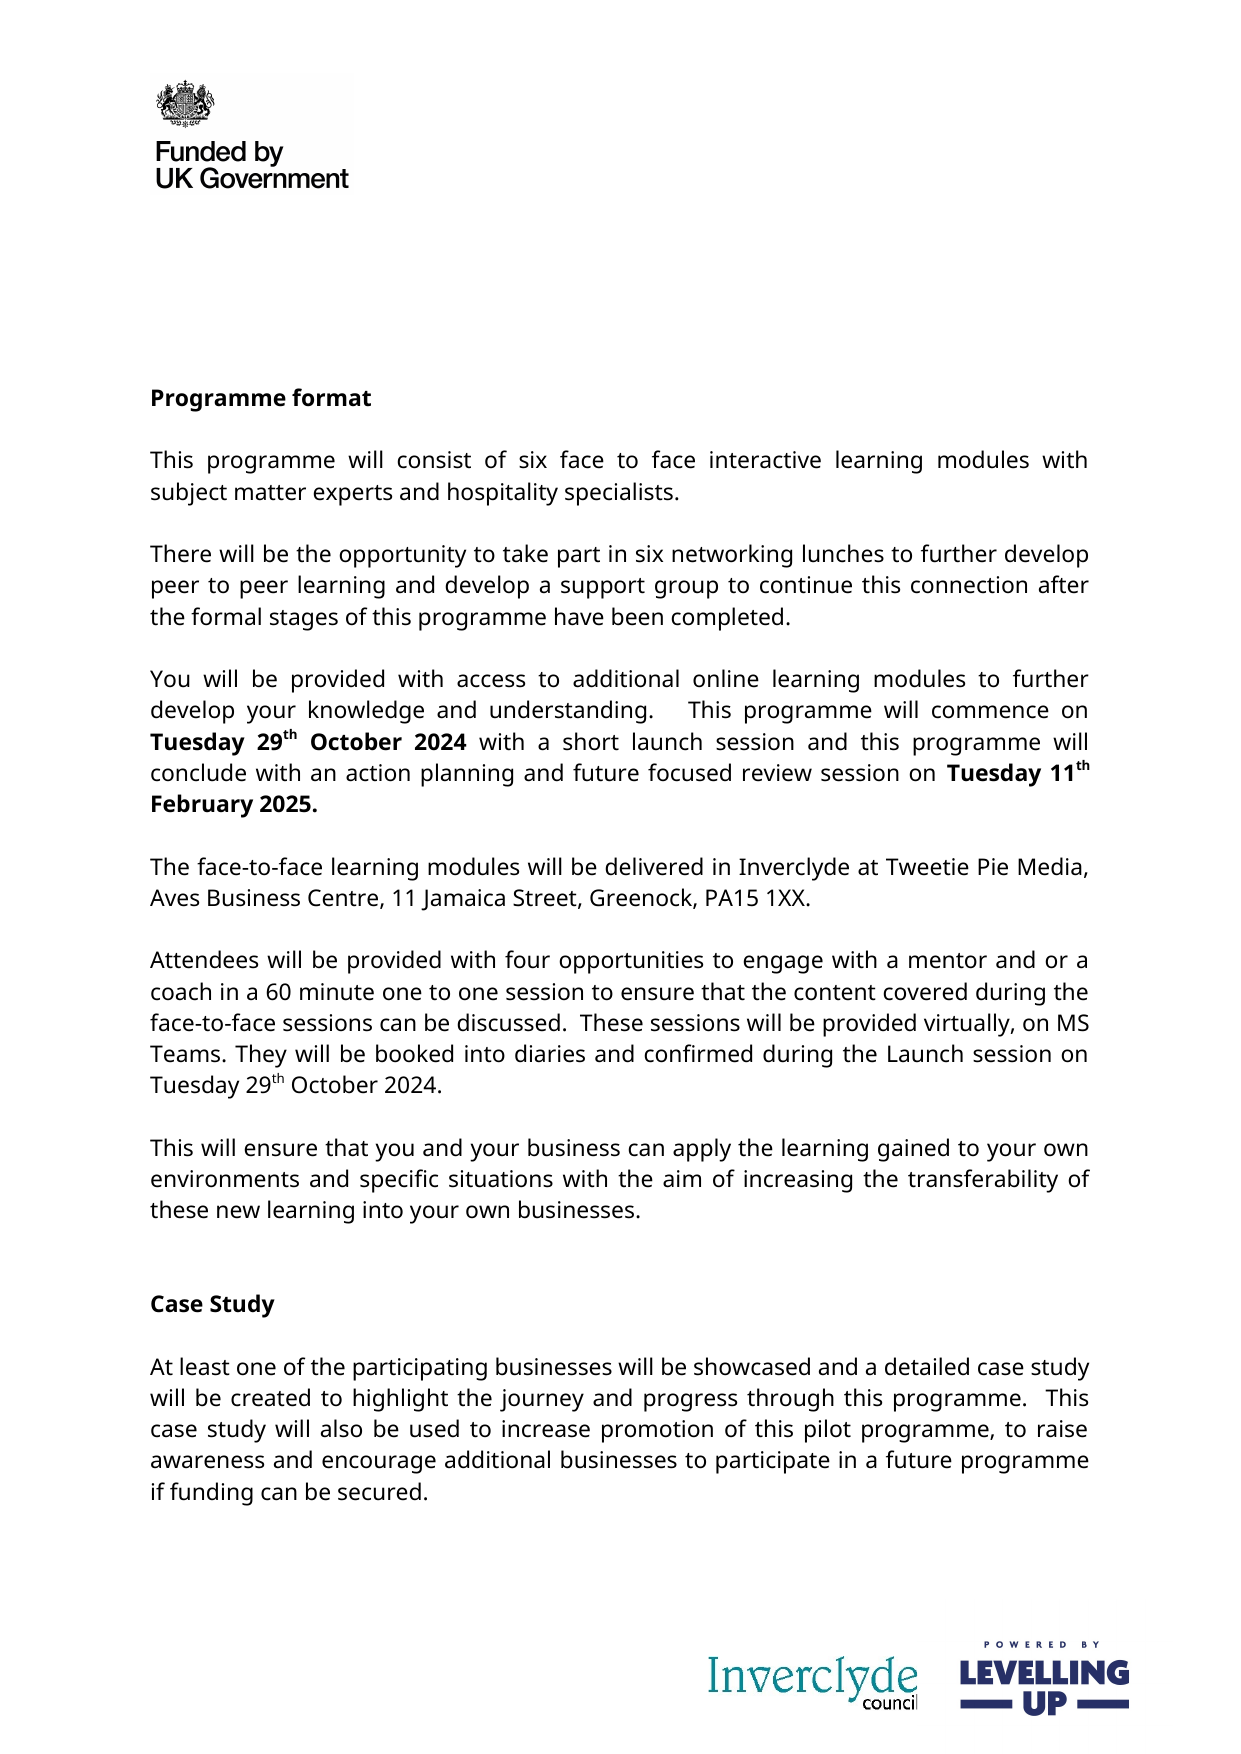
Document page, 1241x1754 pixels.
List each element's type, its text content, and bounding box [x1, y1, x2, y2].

text At least one of the participating businesses will be showcased and a detailed case study will be created to highlight the journey and progress through this programme. This case study will also be used to increase promotion of this pilot programme, to raise awareness and encourage additional businesses to participate in a future programme if funding can be secured. [150, 1351, 1090, 1507]
text This will ensure that you and your business can apply the learning gained to your own environments and specific situations with the aim of increasing the transferability of these new learning into your own businesses. [150, 1132, 1090, 1226]
text You will be provided with access to additional online learning modules to further develop your knowledge and understanding. This programme will commence on Tuesday 29th October 2024 with a short launch session and this programme will conclude with an action planning and future focused review session on Tuesday 11th February 2025. [150, 663, 1090, 819]
text Case Study [150, 1288, 1090, 1319]
text The face-to-face learning modules will be delivered in Inverclyde at Tweetie Pie Media, Aves Business Centre, 11 Jamaica Street, Greenock, PA15 1XX. [150, 851, 1090, 913]
text Programme format [150, 382, 1090, 413]
text This programme will consist of six face to face interactive learning modules with subject matter experts and hospitality specialists. [150, 444, 1090, 507]
picture [708, 1599, 1174, 1754]
picture [150, 73, 355, 195]
text There will be the opportunity to take part in six networking lunches to further develop peer to peer learning and develop a support group to continue this connection after the formal stages of this programme have been completed. [150, 538, 1090, 632]
text Attendees will be provided with four opportunities to engage with a mentor and or a coach in a 60 minute one to one session to ensure that the content covered during the face-to-face sessions can be discussed. These sessions will be provided virtually, on MS Teams. They will be booked into diaries and confirmed during the Launch session on Tuesday 29th October 2024. [150, 944, 1090, 1101]
